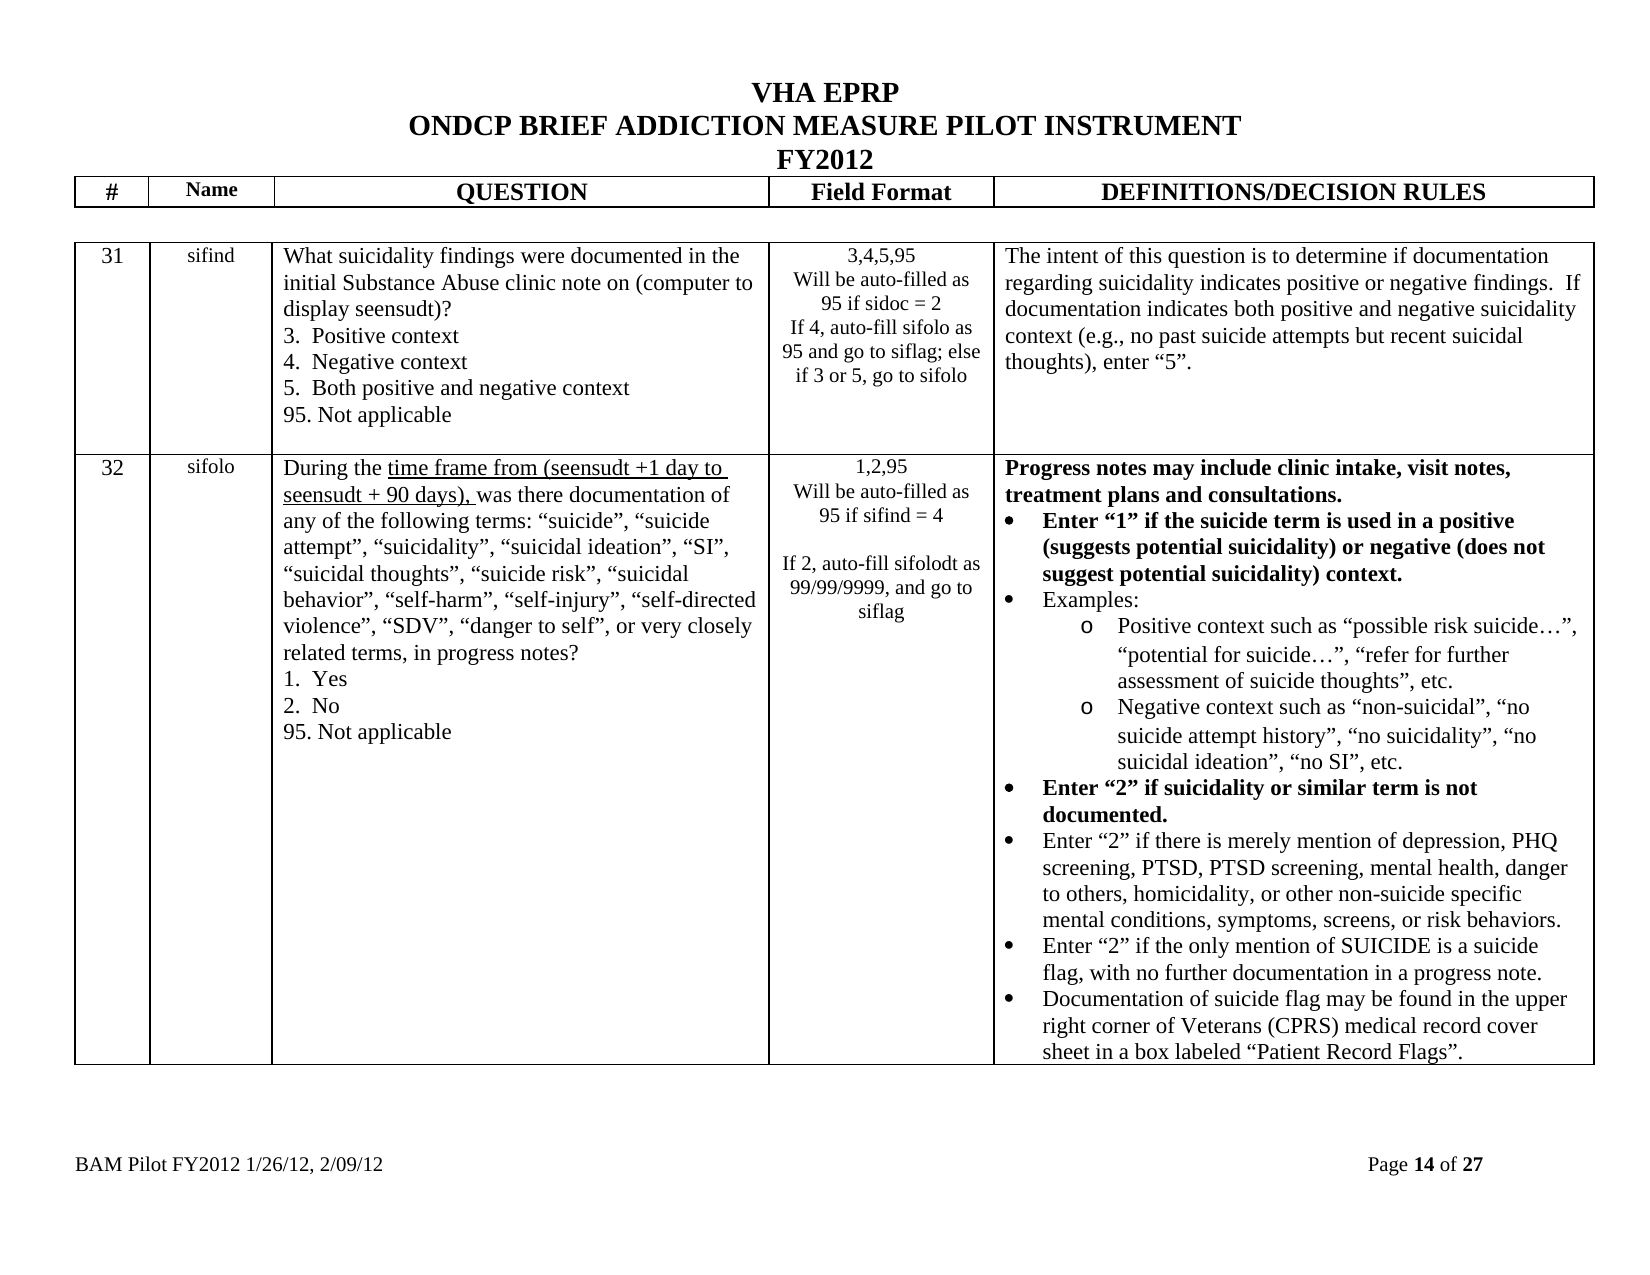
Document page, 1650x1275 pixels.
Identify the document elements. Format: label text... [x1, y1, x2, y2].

table_cell The intent of this question is to determine if documentation regarding suicidality indicates positive or negative findings. If documentation indicates both positive and negative suicidality context (e.g., no past suicide attempts but recent suicidal thoughts), enter “5”. [995, 243, 1593, 453]
table_cell Progress notes may include clinic intake, visit notes, treatment plans and consultations. Enter “1” if the suicide term is used in a positive (suggests potential suicidality) or negative (does not suggest potential suicidality) context. Examples: Positive context such as “possible risk suicide…”, “potential for suicide…”, “refer for further assessment of suicide thoughts”, etc. Negative context such as “non-suicidal”, “no suicide attempt history”, “no suicidality”, “no suicidal ideation”, “no SI”, etc. Enter “2” if suicidality or similar term is not documented. Enter “2” if there is merely mention of depression, PHQ screening, PTSD, PTSD screening, mental health, danger to others, homicidality, or other non-suicide specific mental conditions, symptoms, screens, or risk behaviors. Enter “2” if the only mention of SUICIDE is a suicide flag, with no further documentation in a progress note. Documentation of suicide flag may be found in the upper right corner of Veterans (CPRS) medical record cover sheet in a box labeled “Patient Record Flags”. [995, 455, 1593, 1064]
table_cell During the time frame from (seensudt +1 day to seensudt + 90 days), was there documentation of any of the following terms: “suicide”, “suicide attempt”, “suicidality”, “suicidal ideation”, “SI”, “suicidal thoughts”, “suicide risk”, “suicidal behavior”, “self-harm”, “self-injury”, “self-directed violence”, “SDV”, “danger to self”, or very closely related terms, in progress notes? 1. Yes 2. No 95. Not applicable [273, 455, 768, 1064]
table_cell 3,4,5,95 Will be auto-filled as 95 if sidoc = 2 If 4, auto-fill sifolo as 95 and go to siflag; else if 3 or 5, go to sifolo [770, 243, 993, 453]
table_cell sifolo [151, 455, 271, 1064]
table_cell sifind [151, 243, 271, 453]
table_cell 32 [76, 455, 149, 1064]
table_cell 31 [76, 243, 149, 453]
table_cell 1,2,95 Will be auto-filled as 95 if sifind = 4 If 2, auto-fill sifolodt as 99/99/9999, and go to siflag [770, 455, 993, 1064]
table_cell What suicidality findings were documented in the initial Substance Abuse clinic note on (computer to display seensudt)? 3. Positive context 4. Negative context 5. Both positive and negative context 95. Not applicable [273, 243, 768, 453]
